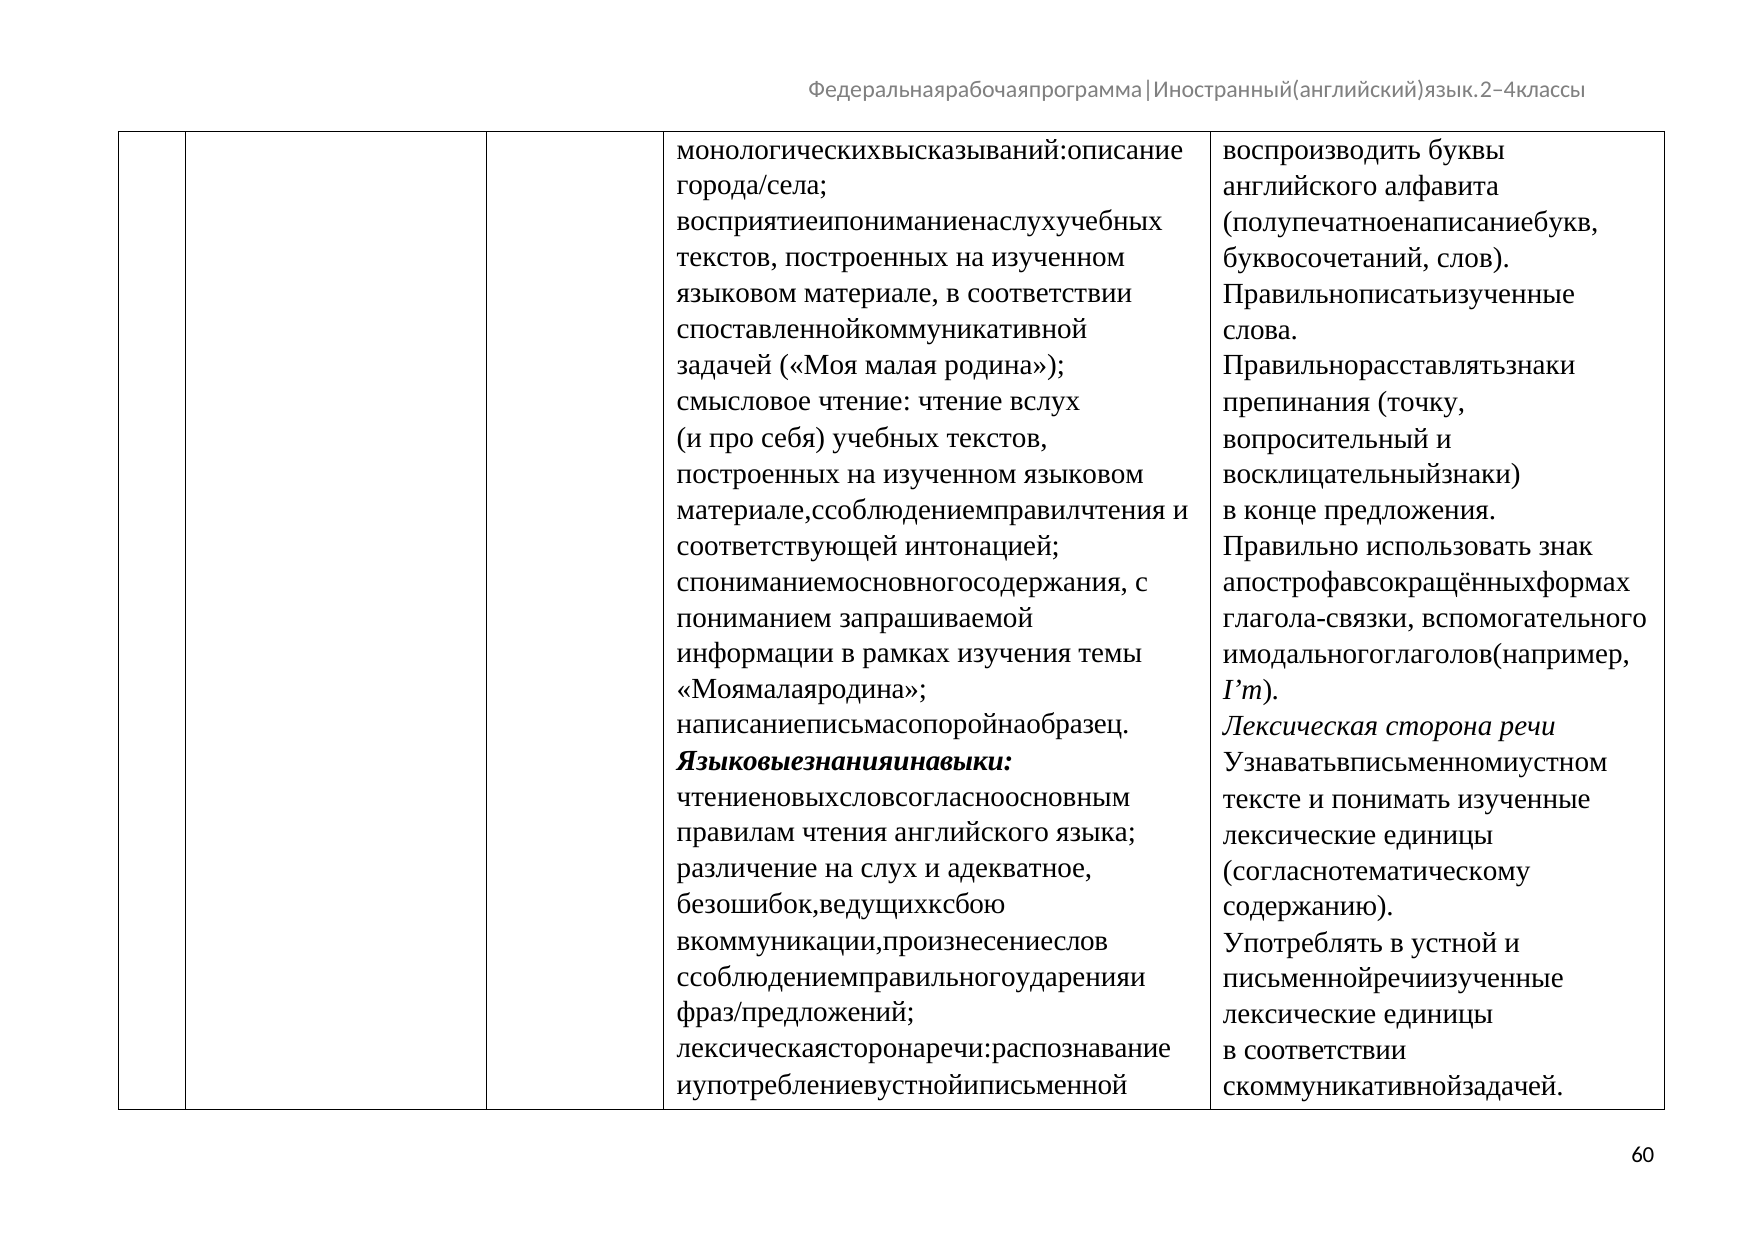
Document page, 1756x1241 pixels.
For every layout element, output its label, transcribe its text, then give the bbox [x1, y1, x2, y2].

table_header [186, 132, 486, 1109]
table_header [487, 132, 663, 1109]
table_header воспроизводить буквы английского алфавита (полупечатноенаписаниебукв, буквосочетаний, слов). Правильнописатьизученные слова. Правильнорасставлятьзнаки препинания (точку, вопросительный и восклицательныйзнаки) в конце предложения. Правильно использовать знак апострофавсокращённыхформах глагола-связки, вспомогательного имодальногоглаголов(например, I’m). Лексическая сторона речи Узнаватьвписьменномиустном тексте и понимать изученные лексические единицы (согласнотематическому содержанию). Употреблять в устной и письменнойречиизученные лексические единицы в соответствии скоммуникативнойзадачей. [1211, 132, 1664, 1109]
table_header [119, 132, 185, 1109]
table_header монологическихвысказываний:описание города/села; восприятиеипониманиенаслухучебных текстов, построенных на изученном языковом материале, в соответствии споставленнойкоммуникативной задачей («Моя малая родина»); смысловое чтение: чтение вслух (и про себя) учебных текстов, построенных на изученном языковом материале,ссоблюдениемправилчтения и соответствующей интонацией; спониманиемосновногосодержания, с пониманием запрашиваемой информации в рамках изучения темы «Моямалаяродина»; написаниеписьмасопоройнаобразец. Языковыезнанияинавыки: чтениеновыхсловсогласноосновным правилам чтения английского языка; различение на слух и адекватное, безошибок,ведущихксбою вкоммуникации,произнесениеслов ссоблюдениемправильногоударенияи фраз/предложений; лексическаясторонаречи:распознавание иупотреблениевустнойиписьменной [664, 132, 1210, 1109]
